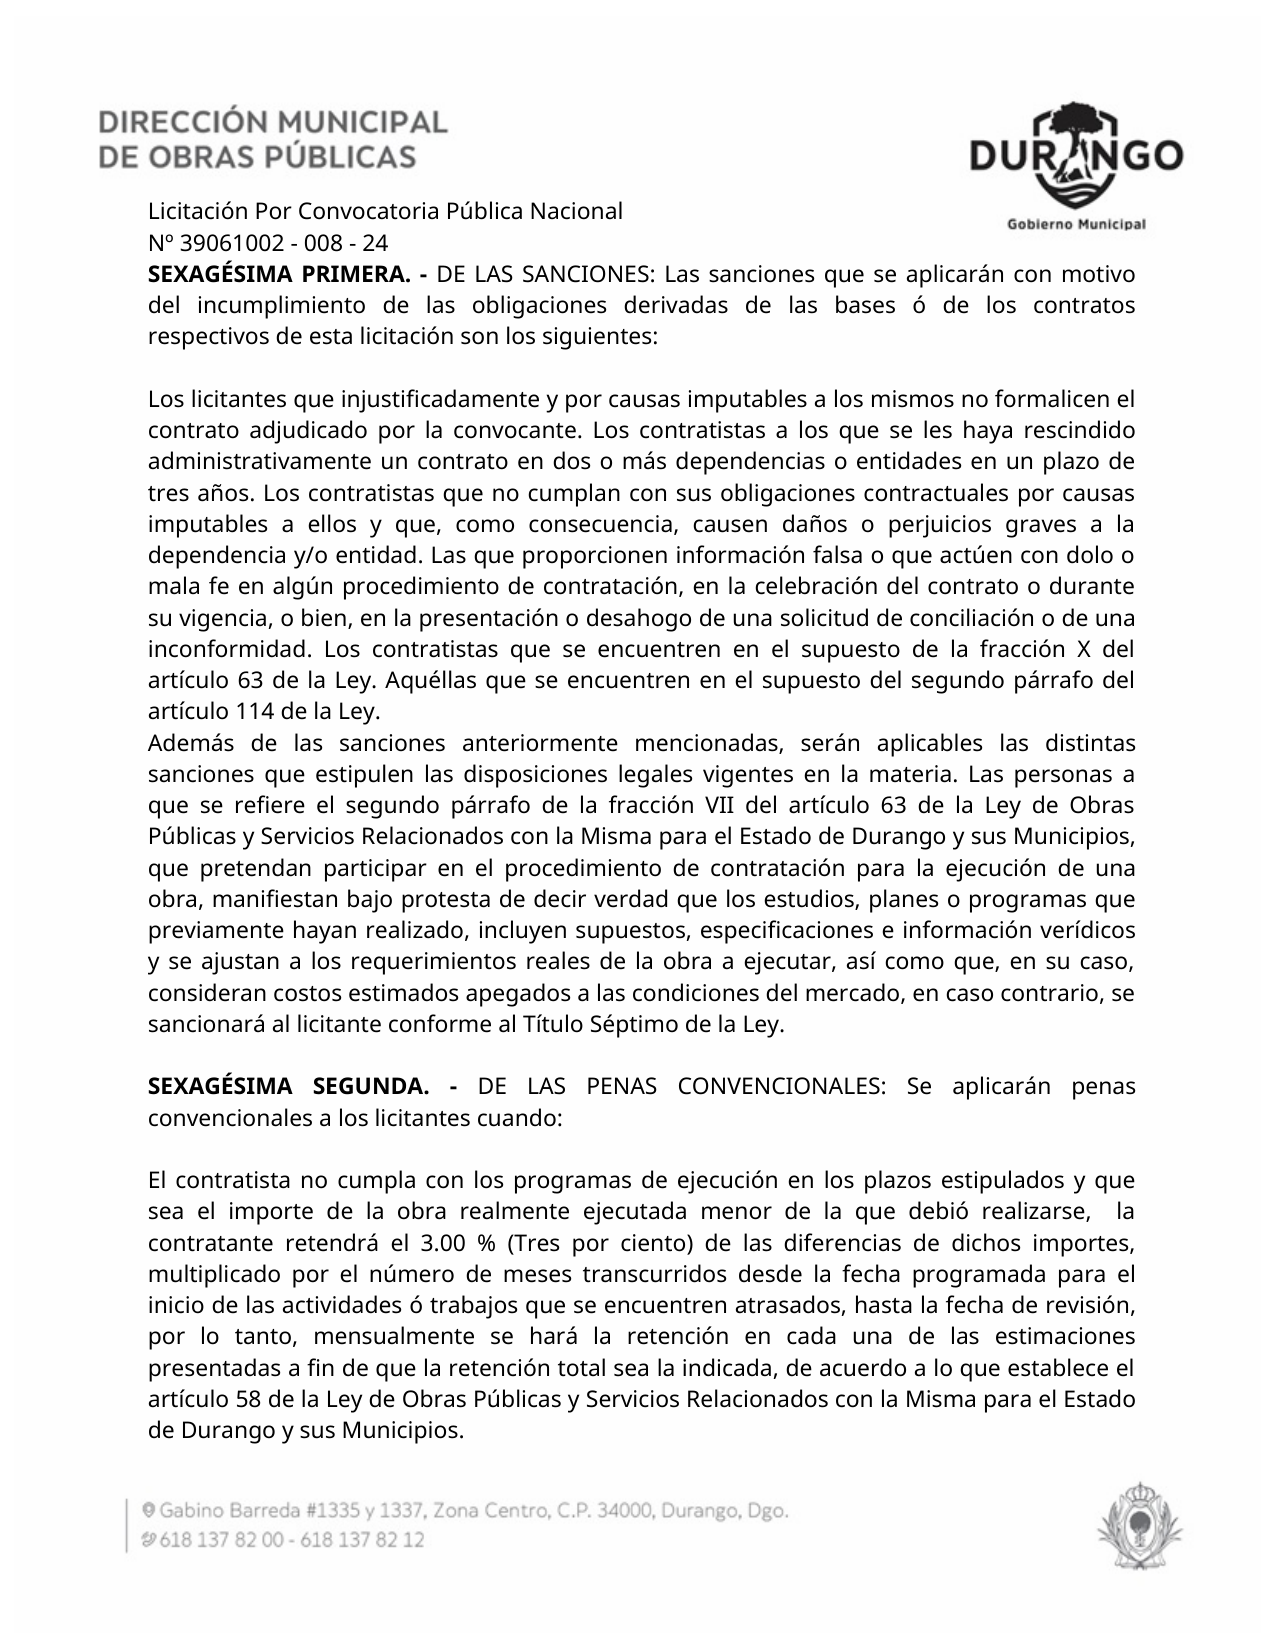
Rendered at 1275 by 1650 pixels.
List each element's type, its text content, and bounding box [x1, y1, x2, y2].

text Además de las sanciones anteriormente mencionadas, serán aplicables las distintas sanciones que estipulen las disposiciones legales vigentes en la materia. Las personas a que se refiere el segundo párrafo de la fracción VII del artículo 63 de la Ley de Obras Públicas y Servicios Relacionados con la Misma para el Estado de Durango y sus Municipios, que pretendan participar en el procedimiento de contratación para la ejecución de una obra, manifiestan bajo protesta de decir verdad que los estudios, planes o programas que previamente hayan realizado, incluyen supuestos, especificaciones e información verídicos y se ajustan a los requerimientos reales de la obra a ejecutar, así como que, en su caso, consideran costos estimados apegados a las condiciones del mercado, en caso contrario, se sancionará al licitante conforme al Título Séptimo de la Ley. [148, 727, 1137, 1039]
text El contratista no cumpla con los programas de ejecución en los plazos estipulados y que sea el importe de la obra realmente ejecutada menor de la que debió realizarse, la contratante retendrá el 3.00 % (Tres por ciento) de las diferencias de dichos importes, multiplicado por el número de meses transcurridos desde la fecha programada para el inicio de las actividades ó trabajos que se encuentren atrasados, hasta la fecha de revisión, por lo tanto, mensualmente se hará la retención en cada una de las estimaciones presentadas a fin de que la retención total sea la indicada, de acuerdo a lo que establece el artículo 58 de la Ley de Obras Públicas y Servicios Relacionados con la Misma para el Estado de Durango y sus Municipios. [148, 1164, 1137, 1445]
text SEXAGÉSIMA SEGUNDA. - DE LAS PENAS CONVENCIONALES: Se aplicarán penas convencionales a los licitantes cuando: [148, 1070, 1137, 1133]
picture [14, 16, 1261, 1633]
text SEXAGÉSIMA PRIMERA. - DE LAS SANCIONES: Las sanciones que se aplicarán con motivo del incumplimiento de las obligaciones derivadas de las bases ó de los contratos respectivos de esta licitación son los siguientes: [148, 258, 1137, 352]
text Los licitantes que injustificadamente y por causas imputables a los mismos no formalicen el contrato adjudicado por la convocante. Los contratistas a los que se les haya rescindido administrativamente un contrato en dos o más dependencias o entidades en un plazo de tres años. Los contratistas que no cumplan con sus obligaciones contractuales por causas imputables a ellos y que, como consecuencia, causen daños o perjuicios graves a la dependencia y/o entidad. Las que proporcionen información falsa o que actúen con dolo o mala fe en algún procedimiento de contratación, en la celebración del contrato o durante su vigencia, o bien, en la presentación o desahogo de una solicitud de conciliación o de una inconformidad. Los contratistas que se encuentren en el supuesto de la fracción X del artículo 63 de la Ley. Aquéllas que se encuentren en el supuesto del segundo párrafo del artículo 114 de la Ley. [148, 383, 1137, 727]
